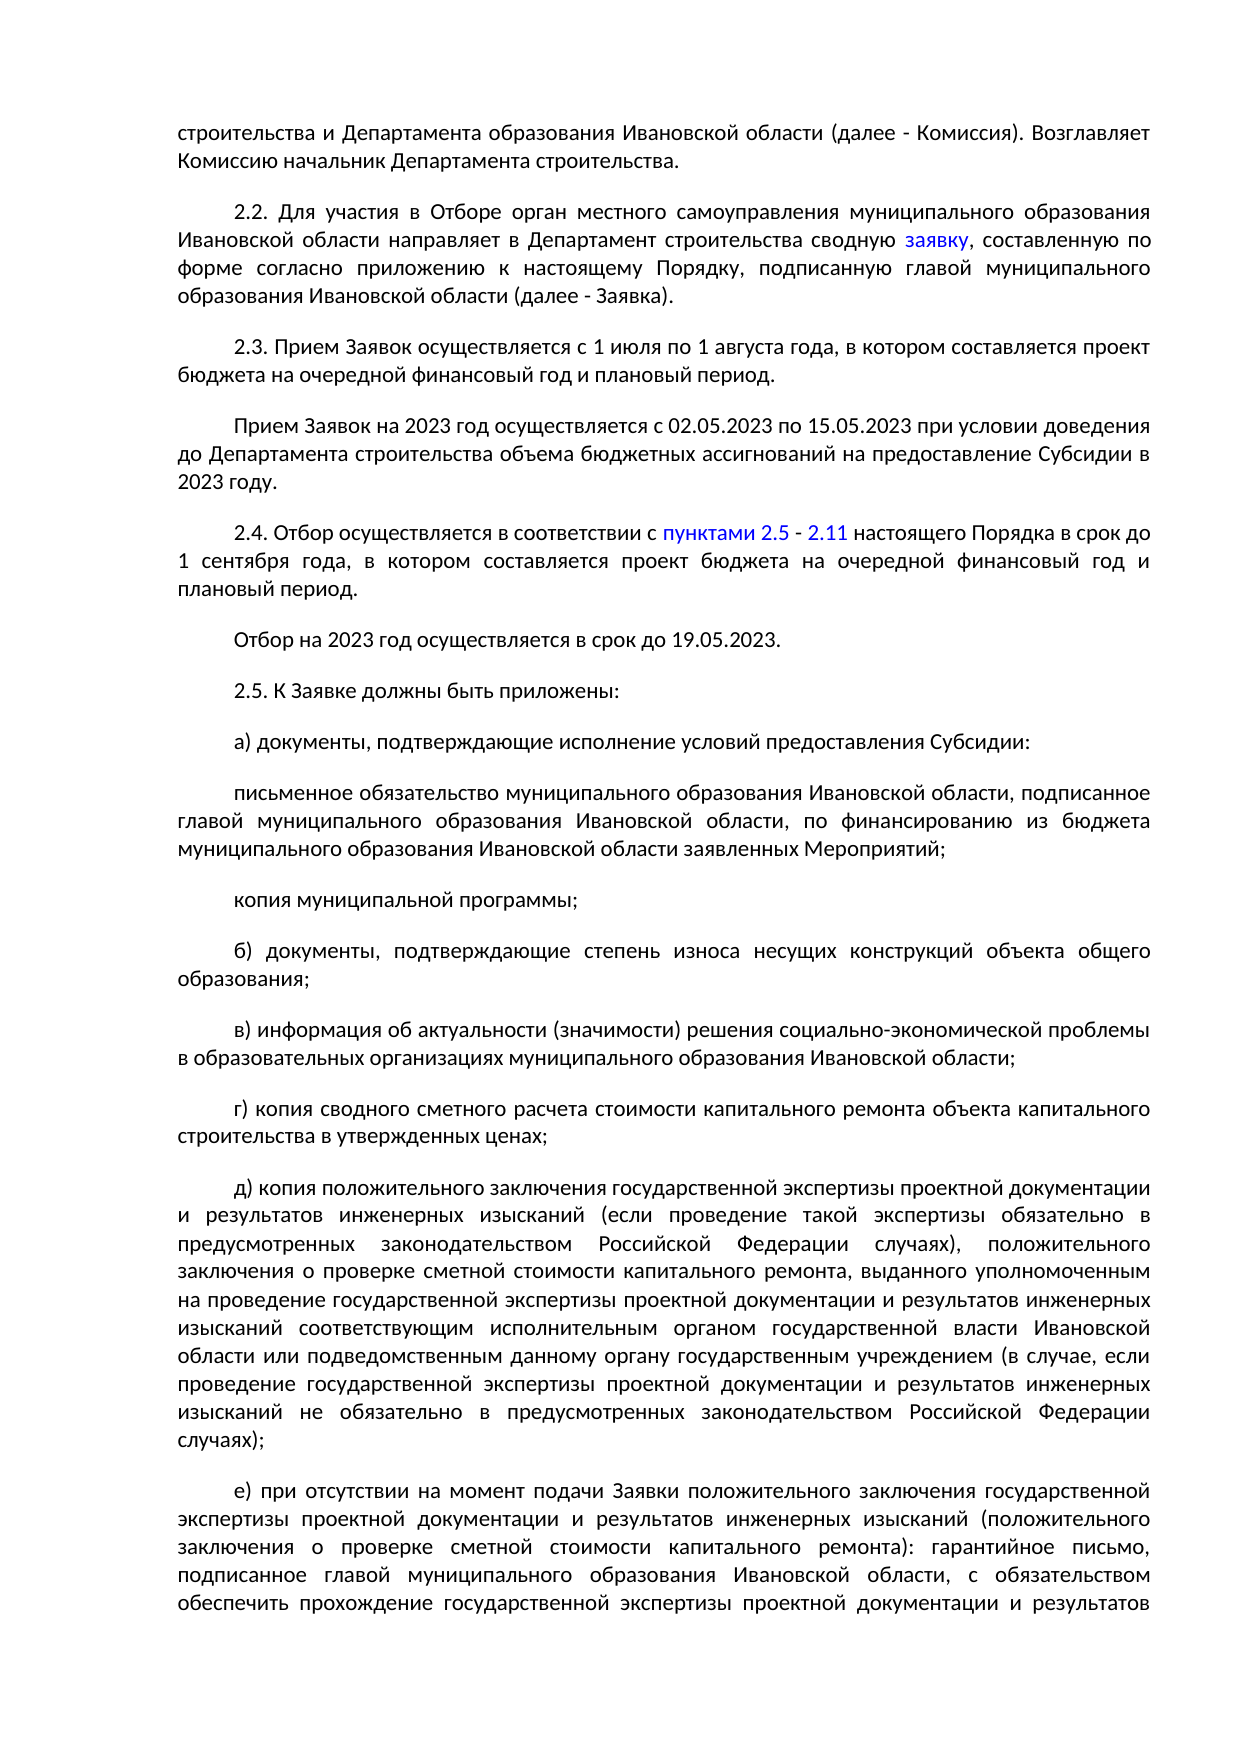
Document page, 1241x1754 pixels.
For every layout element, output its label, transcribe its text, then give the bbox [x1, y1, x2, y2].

text г) копия сводного сметного расчета стоимости капитального ремонта объекта капитального строительства в утвержденных ценах; [177, 1094, 1152, 1150]
text б) документы, подтверждающие степень износа несущих конструкций объекта общего образования; [177, 936, 1152, 992]
text а) документы, подтверждающие исполнение условий предоставления Субсидии: [177, 727, 1152, 755]
text Отбор на 2023 год осуществляется в срок до 19.05.2023. [177, 625, 1152, 653]
text копия муниципальной программы; [177, 885, 1152, 913]
text 2.2. Для участия в Отборе орган местного самоуправления муниципального образования Ивановской области направляет в Департамент строительства сводную заявку, составленную по форме согласно приложению к настоящему Порядку, подписанную главой муниципального образования Ивановской области (далее - Заявка). [177, 197, 1152, 309]
text 2.3. Прием Заявок осуществляется с 1 июля по 1 августа года, в котором составляется проект бюджета на очередной финансовый год и плановый период. [177, 332, 1152, 388]
text письменное обязательство муниципального образования Ивановской области, подписанное главой муниципального образования Ивановской области, по финансированию из бюджета муниципального образования Ивановской области заявленных Мероприятий; [177, 778, 1152, 862]
text в) информация об актуальности (значимости) решения социально-экономической проблемы в образовательных организациях муниципального образования Ивановской области; [177, 1015, 1152, 1071]
text Прием Заявок на 2023 год осуществляется с 02.05.2023 по 15.05.2023 при условии доведения до Департамента строительства объема бюджетных ассигнований на предоставление Субсидии в 2023 году. [177, 411, 1152, 495]
text 2.4. Отбор осуществляется в соответствии с пунктами 2.5 - 2.11 настоящего Порядка в срок до 1 сентября года, в котором составляется проект бюджета на очередной финансовый год и плановый период. [177, 518, 1152, 602]
text 2.5. К Заявке должны быть приложены: [177, 676, 1152, 704]
text д) копия положительного заключения государственной экспертизы проектной документации и результатов инженерных изысканий (если проведение такой экспертизы обязательно в предусмотренных законодательством Российской Федерации случаях), положительного заключения о проверке сметной стоимости капитального ремонта, выданного уполномоченным на проведение государственной экспертизы проектной документации и результатов инженерных изысканий соответствующим исполнительным органом государственной власти Ивановской области или подведомственным данному органу государственным учреждением (в случае, если проведение государственной экспертизы проектной документации и результатов инженерных изысканий не обязательно в предусмотренных законодательством Российской Федерации случаях); [177, 1173, 1152, 1453]
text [177, 118, 1152, 174]
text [177, 1476, 1152, 1616]
